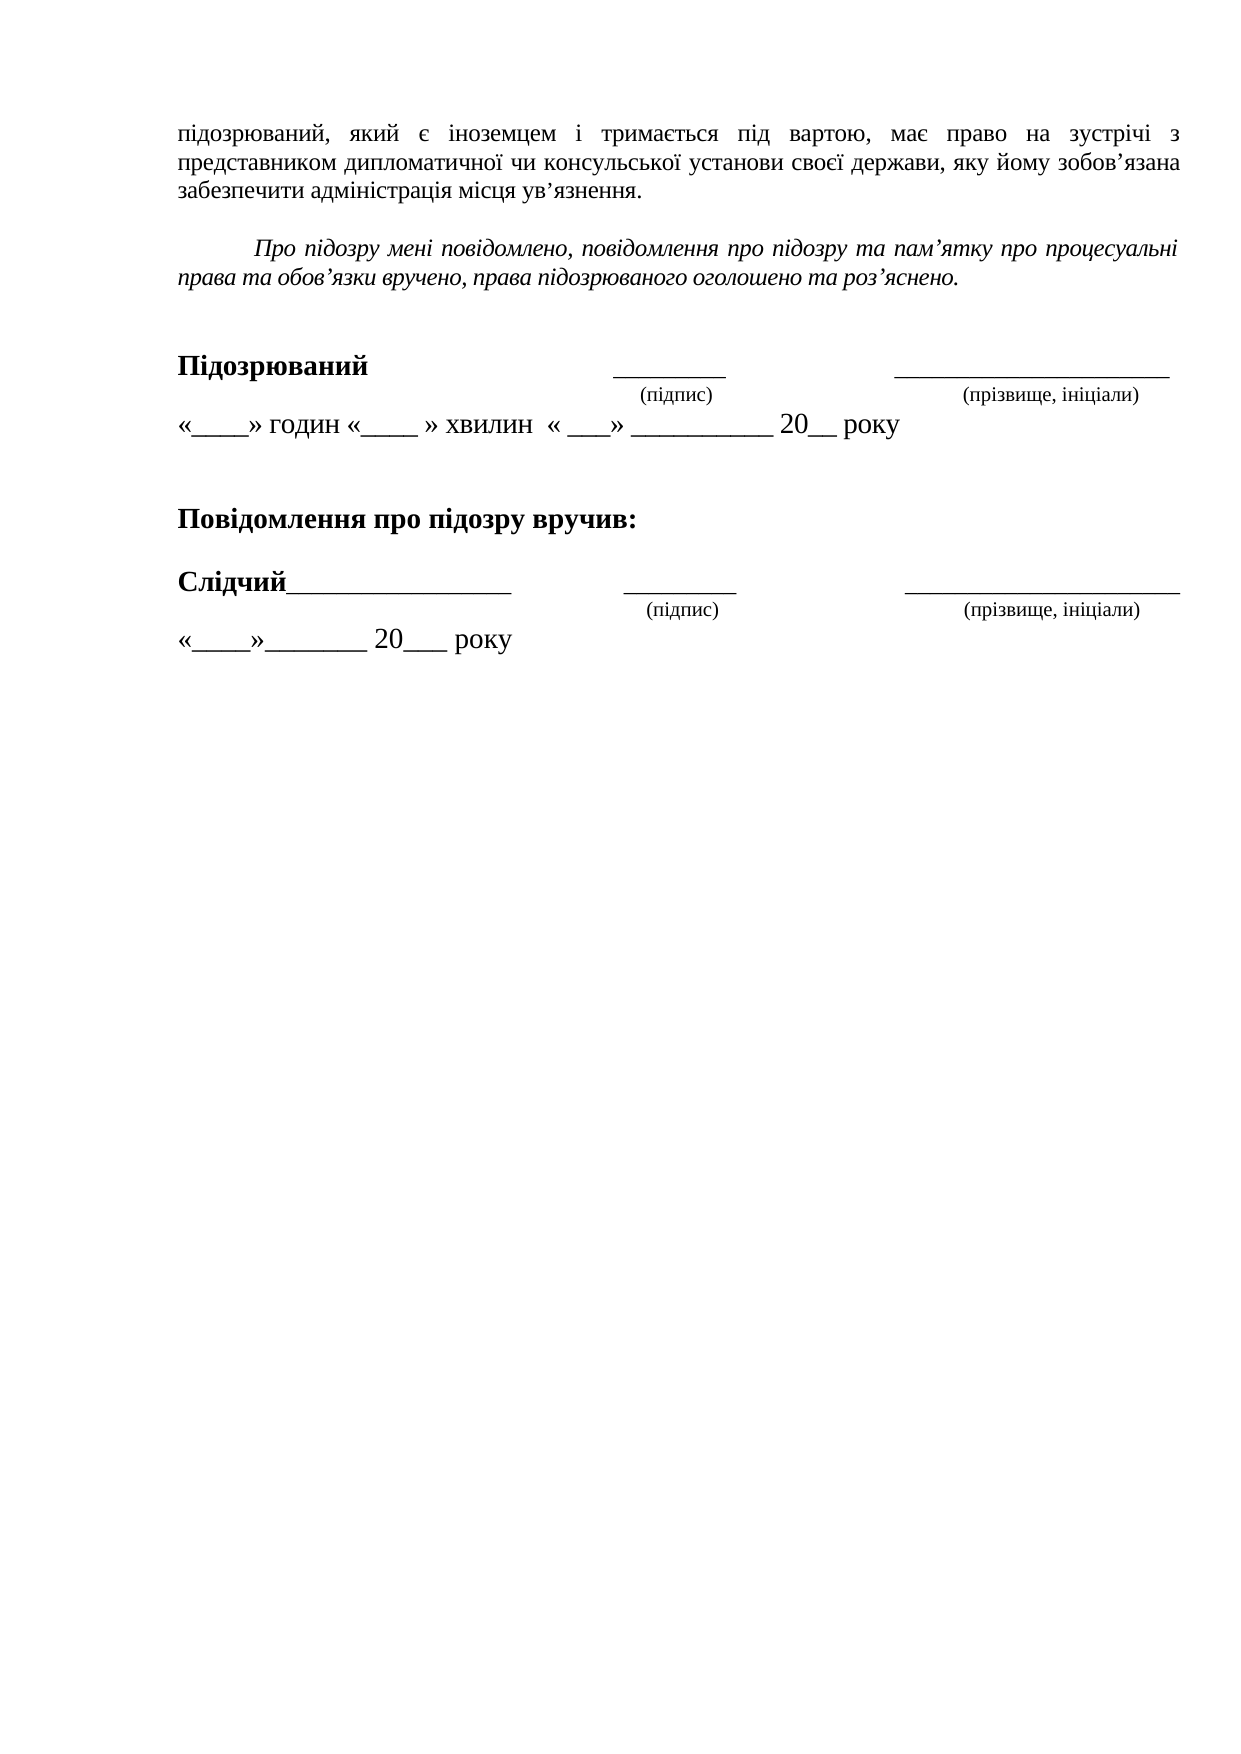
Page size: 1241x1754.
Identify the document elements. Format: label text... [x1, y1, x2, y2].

text (підпис) (прізвище, ініціали) [177, 597, 1181, 621]
text (підпис) (прізвище, ініціали) [177, 382, 1181, 406]
text підозрюваний, який є іноземцем і тримається під вартою, має право на зустрічі з представником дипломатичної чи консульської установи своєї держави, яку йому зобов’язана забезпечити адміністрація місця ув’язнення. [177, 118, 1181, 204]
text «____» годин «____ » хвилин « ___» __________ 20__ року [177, 406, 1181, 439]
text Про підозру мені повідомлено, повідомлення про підозру та пам’ятку про процесуальні права та обов’язки вручено, права підозрюваного оголошено та роз’яснено. [177, 233, 1181, 291]
text Підозрюваний _________ ______________________ [177, 348, 1181, 382]
text Слідчий__________________ _________ ______________________ [177, 564, 1181, 597]
text «____»_______ 20___ року [177, 621, 1181, 655]
text Повідомлення про підозру вручив: [177, 502, 1181, 535]
